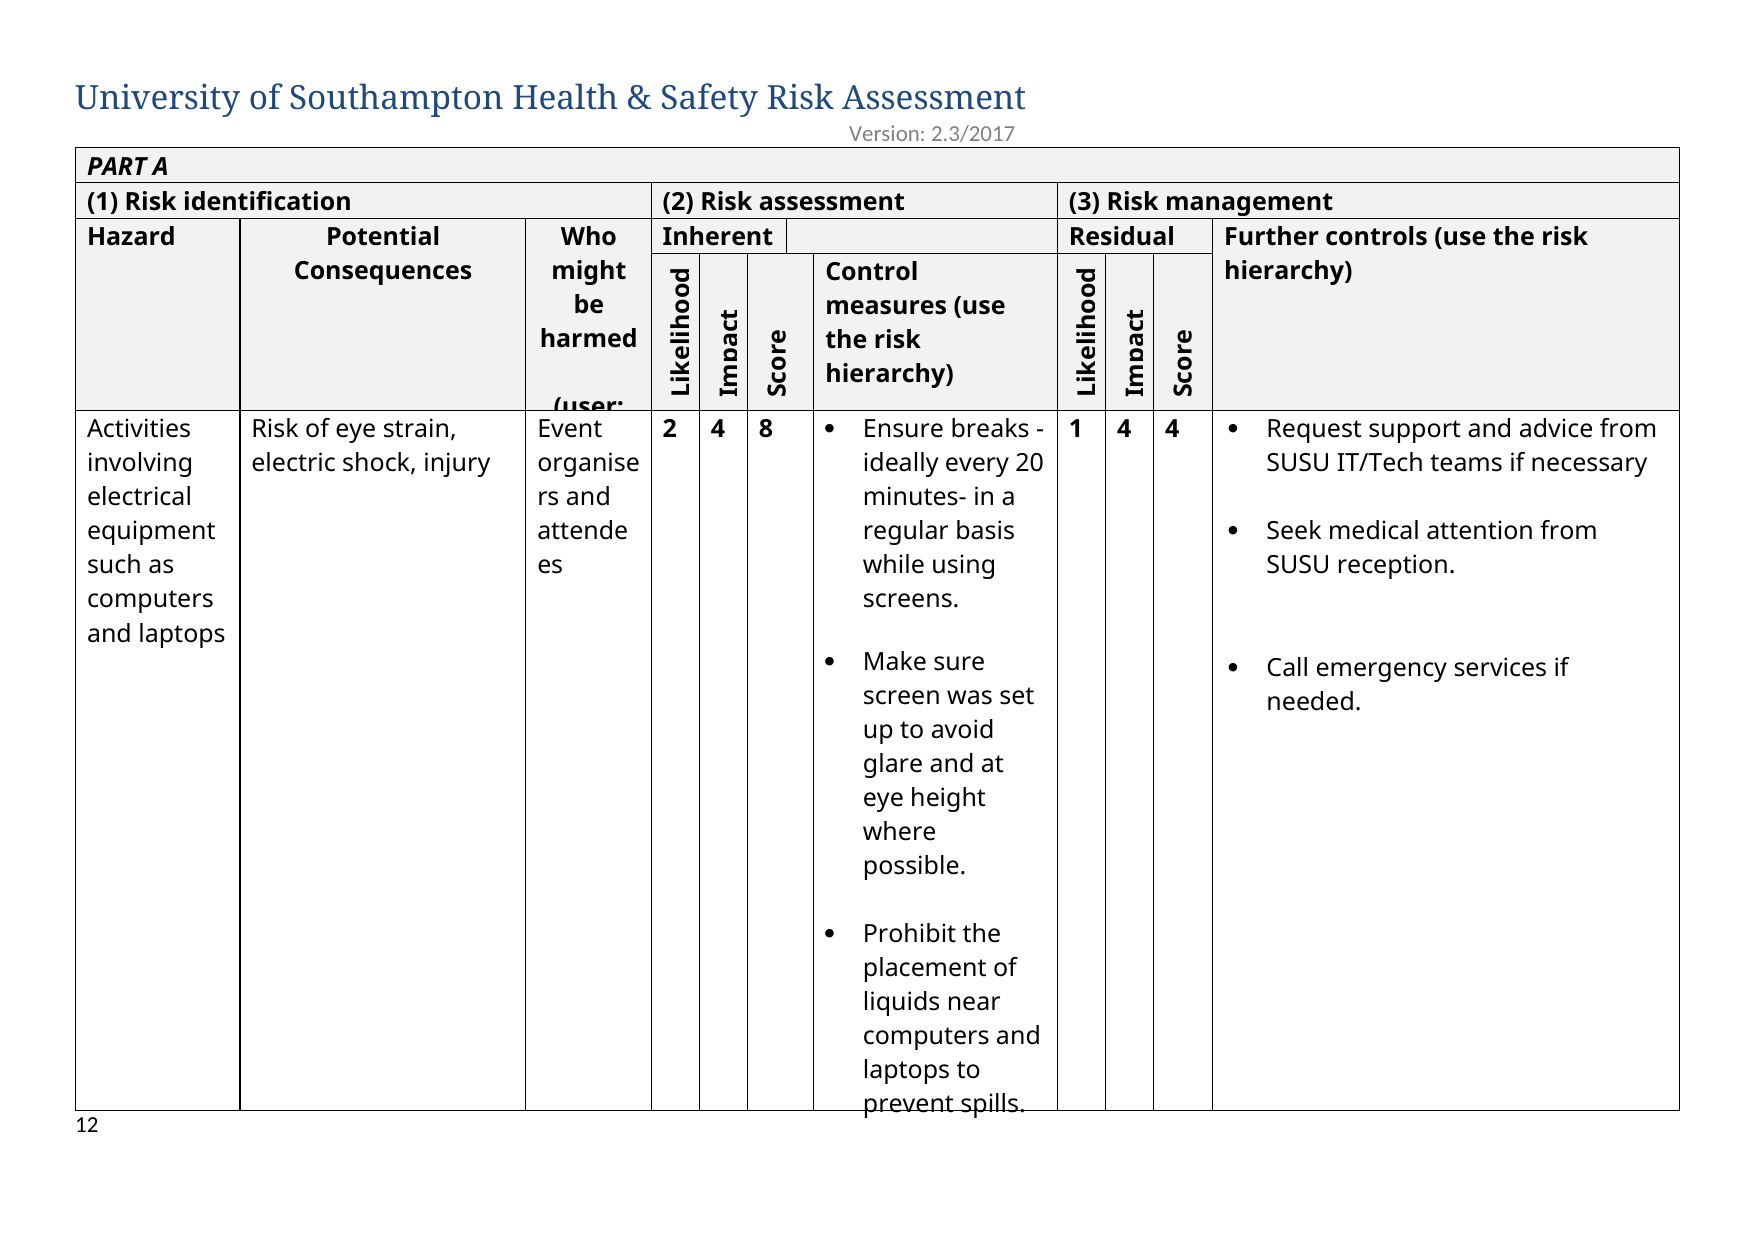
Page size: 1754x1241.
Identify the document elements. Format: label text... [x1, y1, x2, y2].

table_cell Request support and advice from SUSU IT/Tech teams if necessary Seek medical attention from SUSU reception. Call emergency services if needed. [1213, 411, 1679, 1110]
table_cell Likelihood [1058, 254, 1105, 410]
table_cell Impact [700, 254, 747, 410]
table_cell 8 [748, 411, 813, 1110]
table_cell (2) Risk assessment [652, 183, 1057, 217]
table_cell 1 [1058, 411, 1105, 1110]
table_cell Score [1154, 254, 1212, 410]
table_cell (3) Risk management [1058, 183, 1679, 217]
table_cell 4 [1154, 411, 1212, 1110]
table_cell 4 [1106, 411, 1153, 1110]
table_cell Event organisers and attendees [526, 411, 651, 1110]
table_cell Score [748, 254, 813, 410]
table_cell 4 [700, 411, 747, 1110]
table_cell 2 [652, 411, 699, 1110]
table_cell Further controls (use the risk hierarchy) [1213, 219, 1679, 410]
table_cell Control measures (use the risk hierarchy) [814, 254, 1057, 410]
table_cell Who might be harmed (user; those nearby; those in the vicinity; members of the public) [526, 219, 651, 410]
table_header PART A [76, 148, 1679, 182]
table_cell Activities involving electrical equipment such as computers and laptops [76, 411, 239, 1110]
table_cell (1) Risk identification [76, 183, 651, 217]
table_cell [787, 219, 1057, 252]
table_cell Risk of eye strain, electric shock, injury [241, 411, 525, 1110]
table_cell Potential Consequences [241, 219, 525, 410]
table_cell Likelihood [652, 254, 699, 410]
table_cell Inherent [652, 219, 786, 252]
table_cell Residual [1058, 219, 1212, 252]
table_cell Hazard [76, 219, 239, 410]
table_cell Impact [1106, 254, 1153, 410]
table_cell Ensure breaks -ideally every 20 minutes- in a regular basis while using screens. Make sure screen was set up to avoid glare and at eye height where possible. Prohibit the placement of liquids near computers and laptops to prevent spills. Make sure all cables are secured with cable ties/mats etc Ensure all equipment are PAT tested. [814, 411, 1057, 1110]
